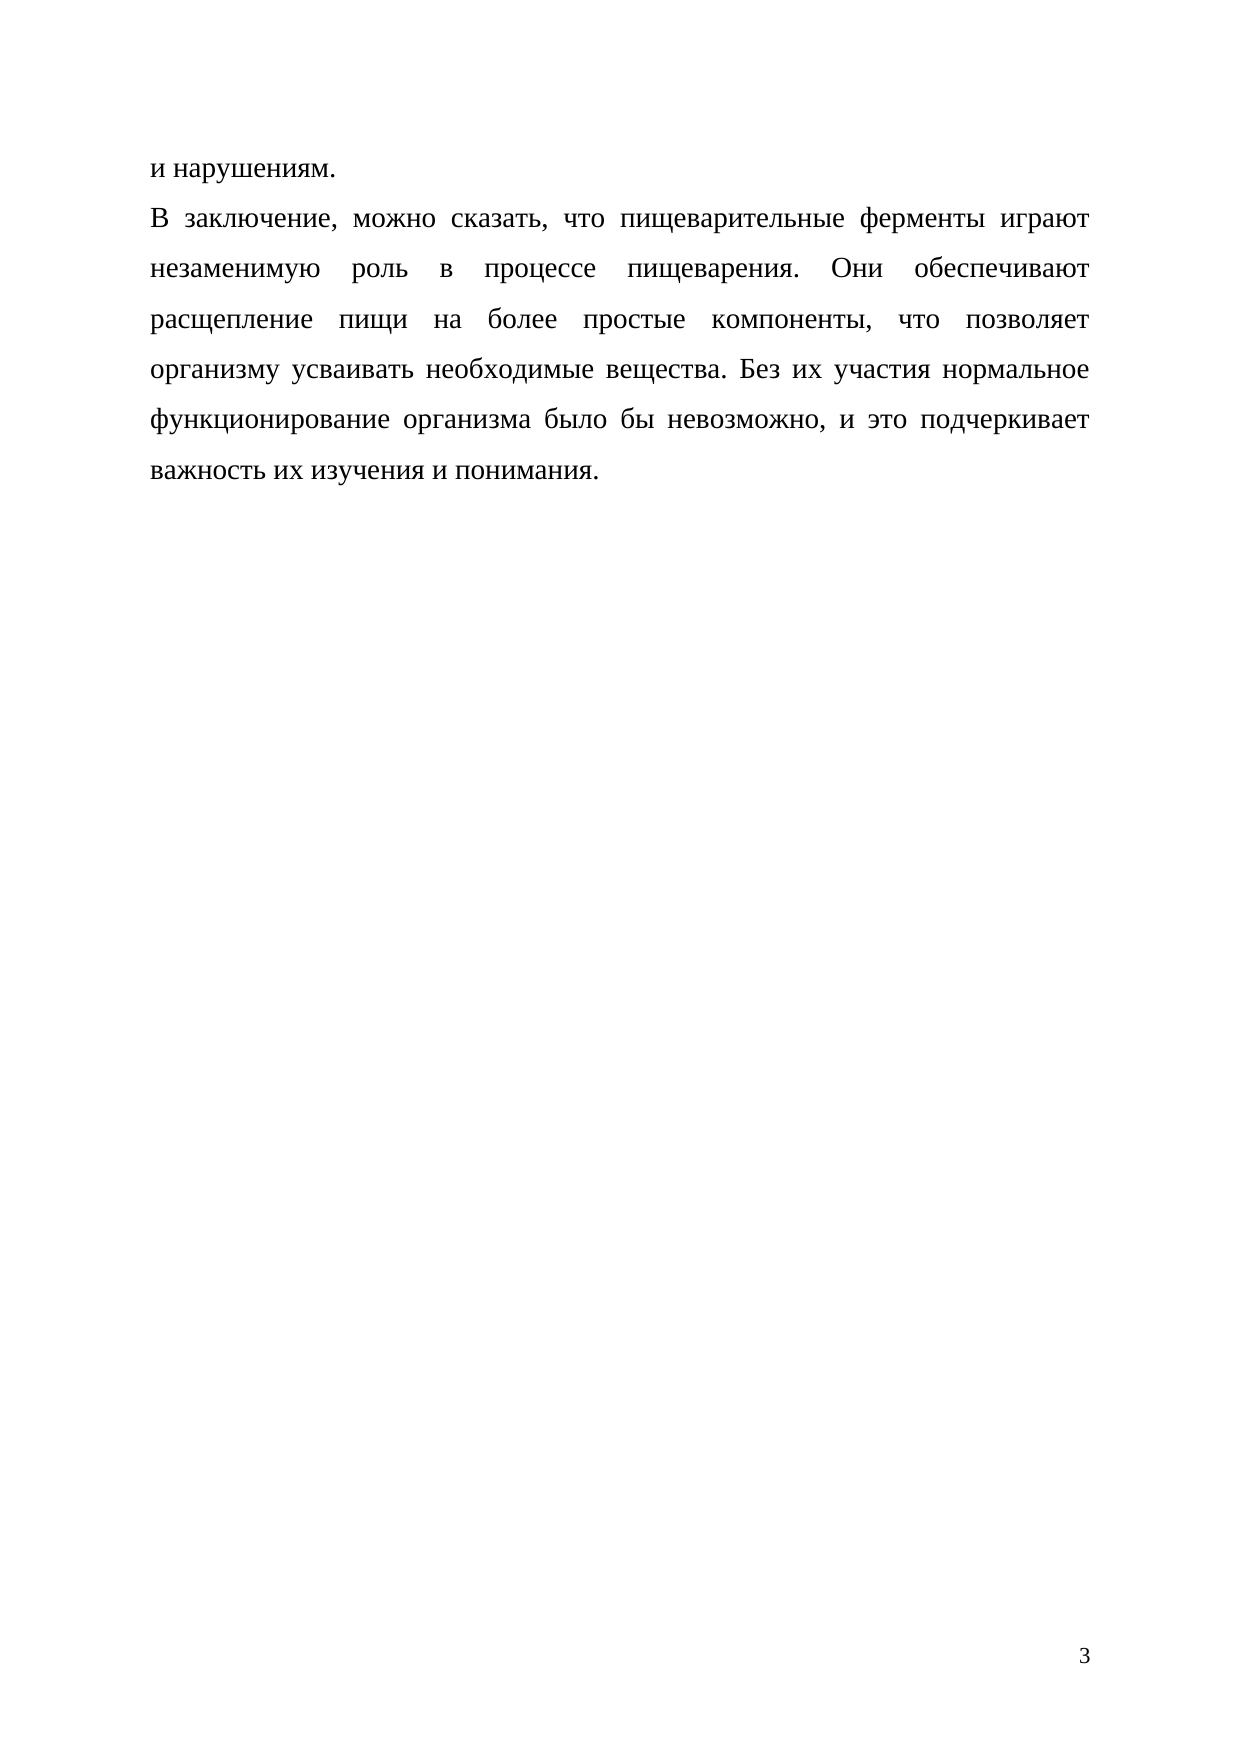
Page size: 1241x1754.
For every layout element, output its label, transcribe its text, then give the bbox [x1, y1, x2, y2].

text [150, 150, 1090, 183]
text В заключение, можно сказать, что пищеварительные ферменты играют незаменимую роль в процессе пищеварения. Они обеспечивают расщепление пищи на более простые компоненты, что позволяет организму усваивать необходимые вещества. Без их участия нормальное функционирование организма было бы невозможно, и это подчеркивает важность их изучения и понимания. [150, 200, 1090, 485]
